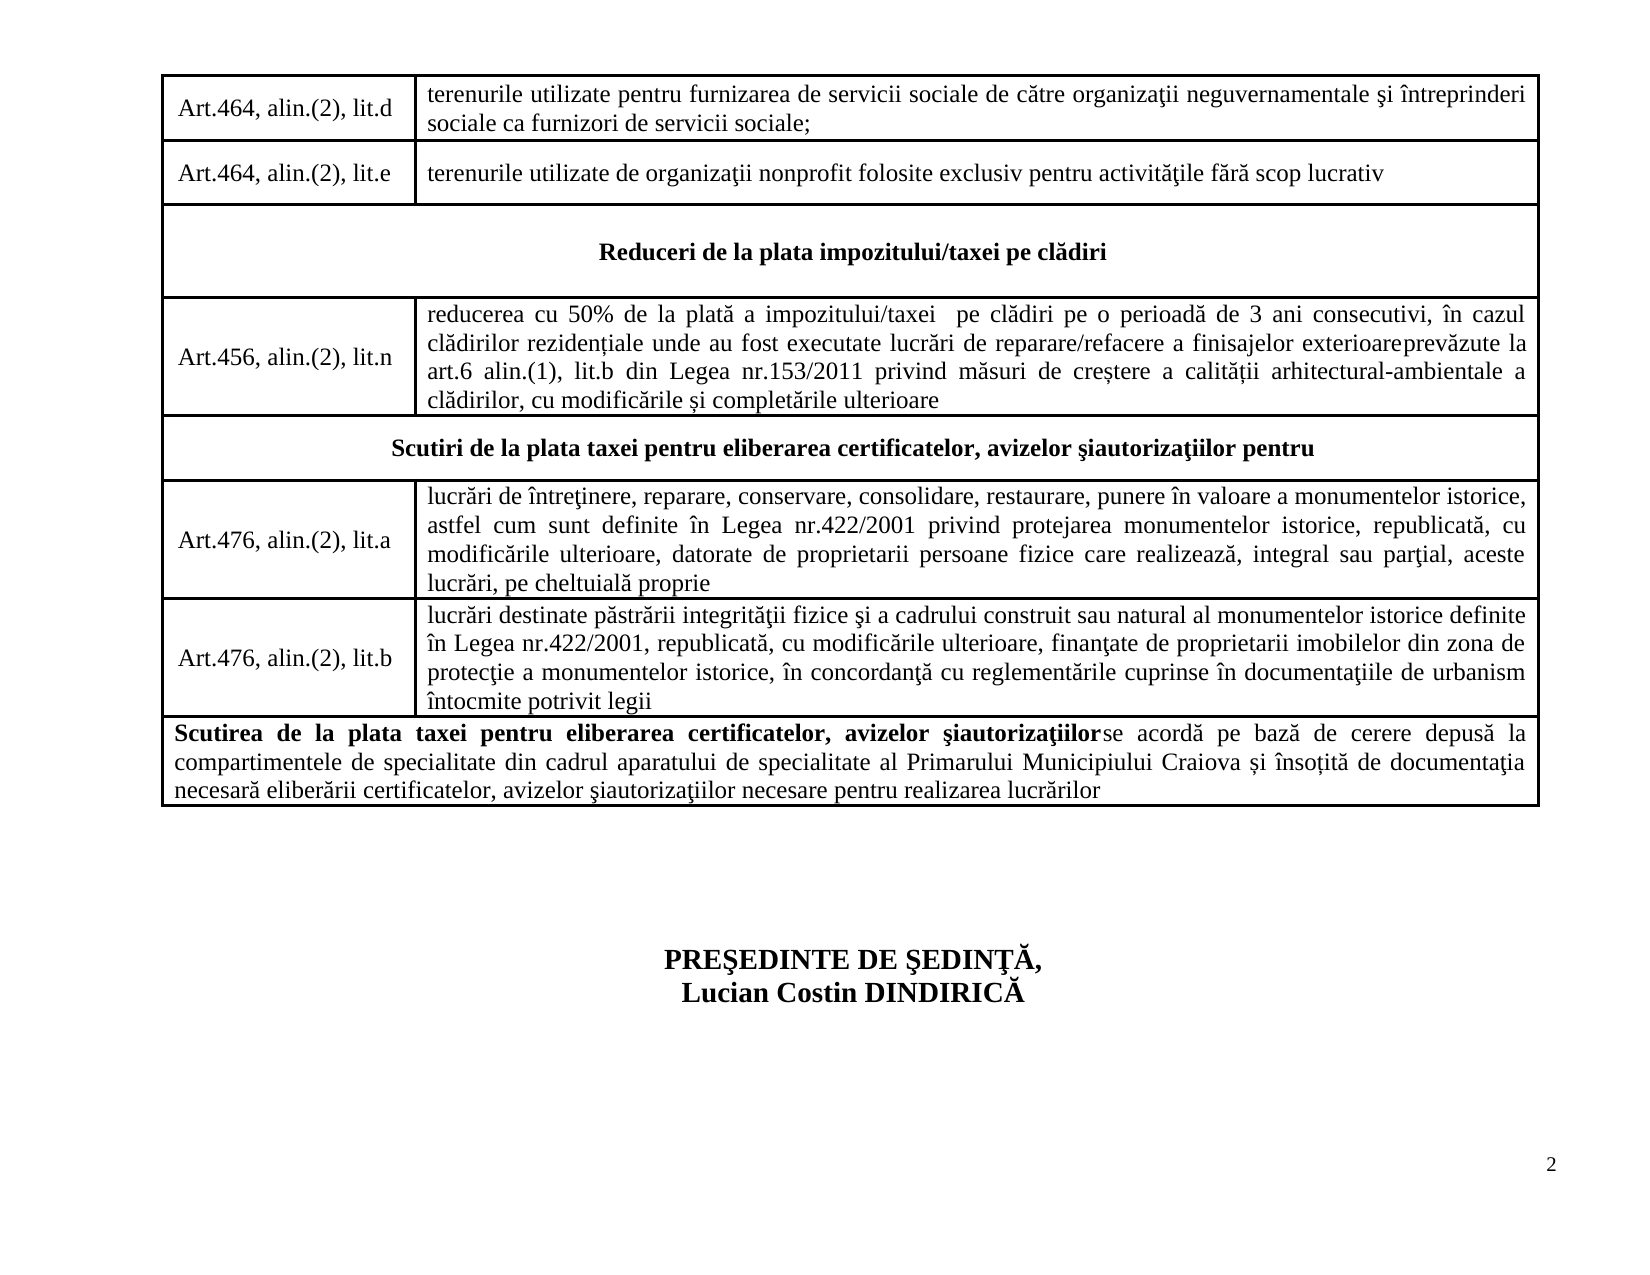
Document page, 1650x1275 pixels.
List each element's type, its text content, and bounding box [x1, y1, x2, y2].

table_cell Art.464, alin.(2), lit.d [164, 77, 414, 138]
table_cell Reduceri de la plata impozitului/taxei pe clădiri [164, 206, 1537, 296]
table_cell Art.456, alin.(2), lit.n [164, 299, 414, 414]
table_cell terenurile utilizate de organizaţii nonprofit folosite exclusiv pentru activităţile fără scop lucrativ [417, 142, 1537, 203]
table_cell terenurile utilizate pentru furnizarea de servicii sociale de către organizaţii neguvernamentale şi întreprinderi sociale ca furnizori de servicii sociale; [417, 77, 1537, 138]
text PREŞEDINTE DE ŞEDINŢĂ, [150, 942, 1556, 975]
table_cell Art.476, alin.(2), lit.a [164, 482, 414, 597]
table_cell reducerea cu 50% de la plată a impozitului/taxei pe clădiri pe o perioadă de 3 ani consecutivi, în cazul clădirilor rezidențiale unde au fost executate lucrări de reparare/refacere a finisajelor exterioareprevăzute la art.6 alin.(1), lit.b din Legea nr.153/2011 privind măsuri de creștere a calității arhitectural-ambientale a clădirilor, cu modificările și completările ulterioare [417, 299, 1537, 414]
table_cell Scutirea de la plata taxei pentru eliberarea certificatelor, avizelor şiautorizaţiilorse acordă pe bază de cerere depusă la compartimentele de specialitate din cadrul aparatului de specialitate al Primarului Municipiului Craiova și însoțită de documentaţia necesară eliberării certificatelor, avizelor şiautorizaţiilor necesare pentru realizarea lucrărilor [164, 718, 1537, 804]
table_cell Scutiri de la plata taxei pentru eliberarea certificatelor, avizelor şiautorizaţiilor pentru [164, 417, 1537, 478]
text Lucian Costin DINDIRICĂ [150, 975, 1556, 1009]
table_cell lucrări de întreţinere, reparare, conservare, consolidare, restaurare, punere în valoare a monumentelor istorice, astfel cum sunt definite în Legea nr.422/2001 privind protejarea monumentelor istorice, republicată, cu modificările ulterioare, datorate de proprietarii persoane fizice care realizează, integral sau parţial, aceste lucrări, pe cheltuială proprie [417, 482, 1537, 597]
table_cell Art.476, alin.(2), lit.b [164, 600, 414, 715]
table_cell lucrări destinate păstrării integrităţii fizice şi a cadrului construit sau natural al monumentelor istorice definite în Legea nr.422/2001, republicată, cu modificările ulterioare, finanţate de proprietarii imobilelor din zona de protecţie a monumentelor istorice, în concordanţă cu reglementările cuprinse în documentaţiile de urbanism întocmite potrivit legii [417, 600, 1537, 715]
table_cell Art.464, alin.(2), lit.e [164, 142, 414, 203]
